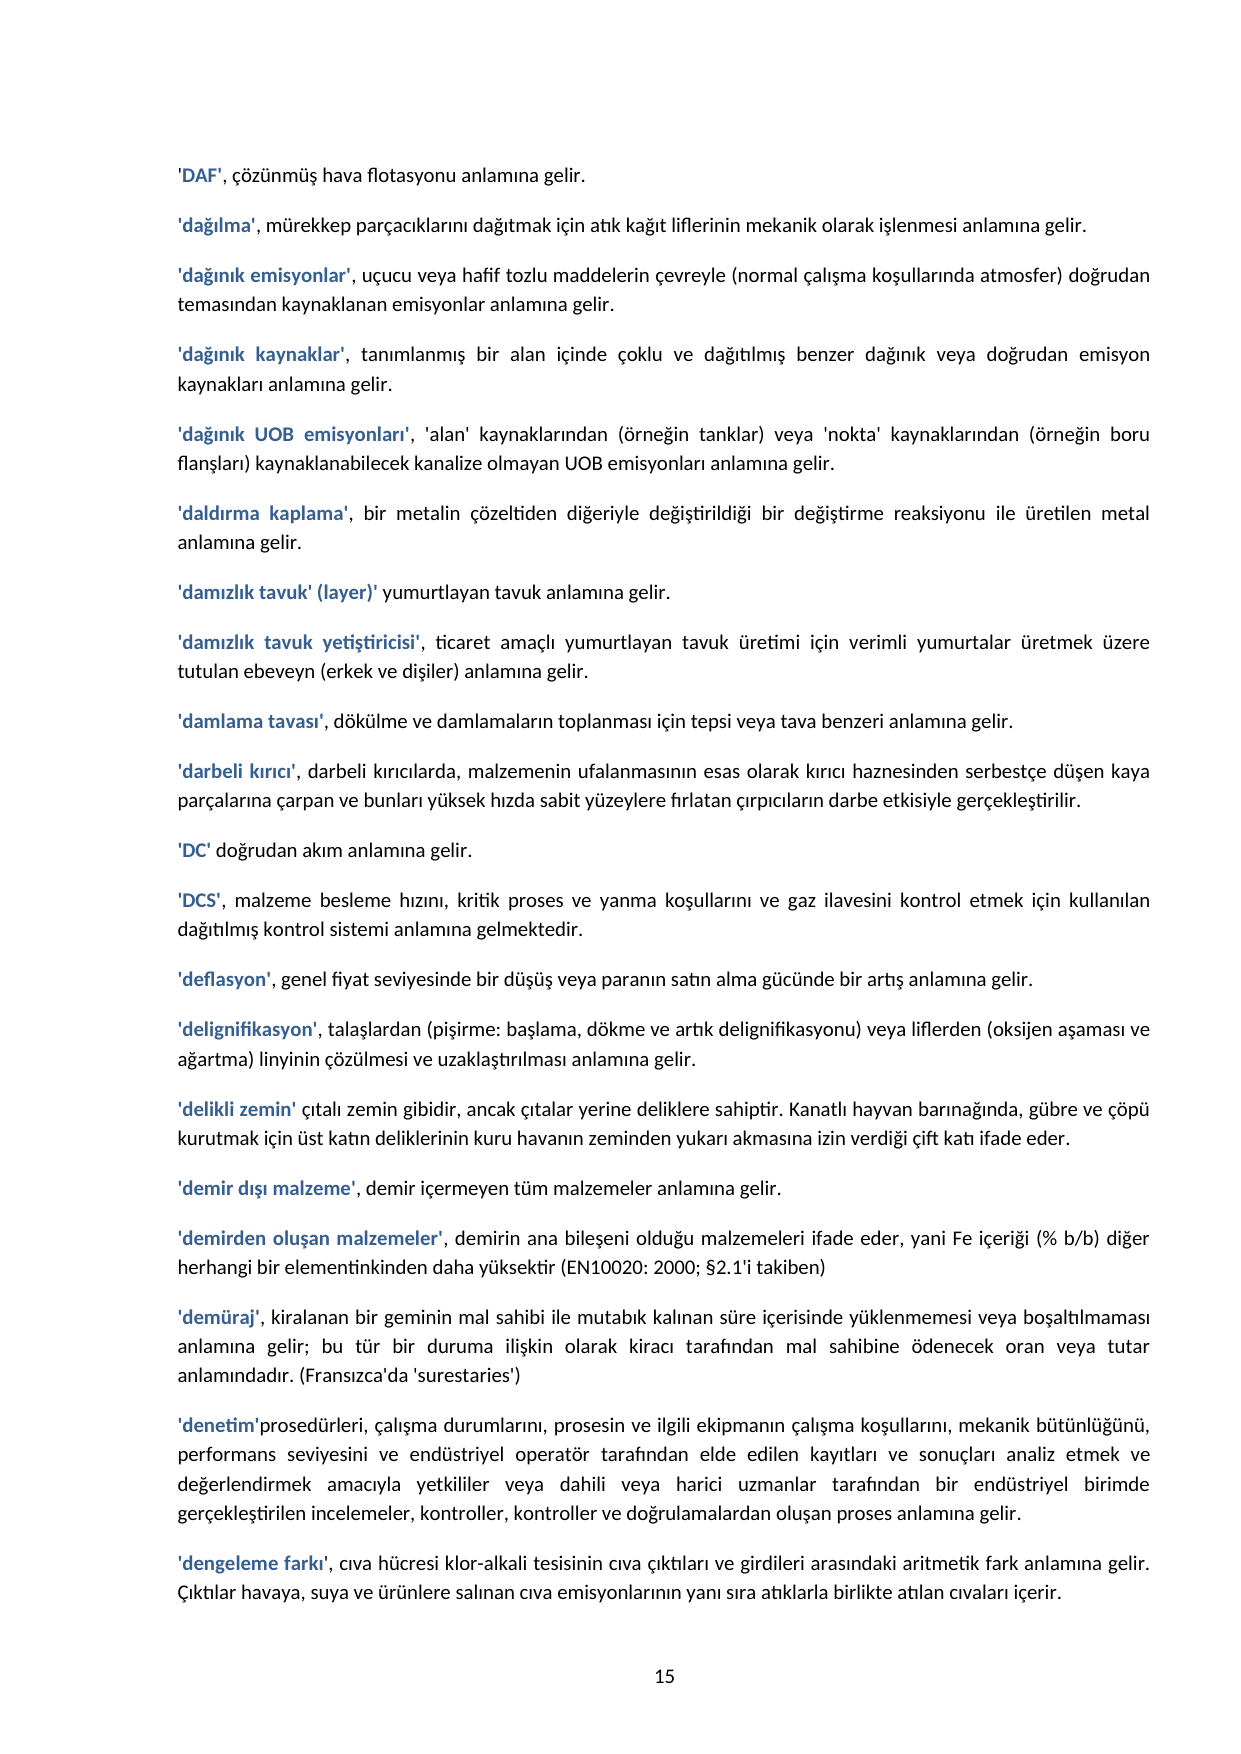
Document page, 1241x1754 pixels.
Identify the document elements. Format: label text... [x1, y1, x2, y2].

text 'dağılma', mürekkep parçacıklarını dağıtmak için atık kağıt liflerinin mekanik olarak işlenmesi anlamına gelir. [177, 212, 1152, 238]
text 'dağınık emisyonlar', uçucu veya hafif tozlu maddelerin çevreyle (normal çalışma koşullarında atmosfer) doğrudan temasından kaynaklanan emisyonlar anlamına gelir. [177, 262, 1152, 317]
text 'daldırma kaplama', bir metalin çözeltiden diğeriyle değiştirildiği bir değiştirme reaksiyonu ile üretilen metal anlamına gelir. [177, 500, 1152, 554]
text 'dağınık UOB emisyonları', 'alan' kaynaklarından (örneğin tanklar) veya 'nokta' kaynaklarından (örneğin boru flanşları) kaynaklanabilecek kanalize olmayan UOB emisyonları anlamına gelir. [177, 421, 1152, 475]
text 'DC' doğrudan akım anlamına gelir. [177, 837, 1152, 863]
text 'delikli zemin' çıtalı zemin gibidir, ancak çıtalar yerine deliklere sahiptir. Kanatlı hayvan barınağında, gübre ve çöpü kurutmak için üst katın deliklerinin kuru havanın zeminden yukarı akmasına izin verdiği çift katı ifade eder. [177, 1096, 1152, 1150]
text 'damızlık tavuk' (layer)' yumurtlayan tavuk anlamına gelir. [177, 579, 1152, 604]
text 'delignifikasyon', talaşlardan (pişirme: başlama, dökme ve artık delignifikasyonu) veya liflerden (oksijen aşaması ve ağartma) linyinin çözülmesi ve uzaklaştırılması anlamına gelir. [177, 1017, 1152, 1071]
text 'damlama tavası', dökülme ve damlamaların toplanması için tepsi veya tava benzeri anlamına gelir. [177, 708, 1152, 734]
text 'deflasyon', genel fiyat seviyesinde bir düşüş veya paranın satın alma gücünde bir artış anlamına gelir. [177, 967, 1152, 992]
text 'demirden oluşan malzemeler', demirin ana bileşeni olduğu malzemeleri ifade eder, yani Fe içeriği (% b/b) diğer herhangi bir elementinkinden daha yüksektir (EN10020: 2000; §2.1'i takiben) [177, 1225, 1152, 1279]
text 'dengeleme farkı', cıva hücresi klor-alkali tesisinin cıva çıktıları ve girdileri arasındaki aritmetik fark anlamına gelir. Çıktılar havaya, suya ve ürünlere salınan cıva emisyonlarının yanı sıra atıklarla birlikte atılan cıvaları içerir. [177, 1550, 1152, 1604]
text 'dağınık kaynaklar', tanımlanmış bir alan içinde çoklu ve dağıtılmış benzer dağınık veya doğrudan emisyon kaynakları anlamına gelir. [177, 342, 1152, 396]
text 'darbeli kırıcı', darbeli kırıcılarda, malzemenin ufalanmasının esas olarak kırıcı haznesinden serbestçe düşen kaya parçalarına çarpan ve bunları yüksek hızda sabit yüzeylere fırlatan çırpıcıların darbe etkisiyle gerçekleştirilir. [177, 758, 1152, 813]
text 'damızlık tavuk yetiştiricisi', ticaret amaçlı yumurtlayan tavuk üretimi için verimli yumurtalar üretmek üzere tutulan ebeveyn (erkek ve dişiler) anlamına gelir. [177, 629, 1152, 684]
text 'denetim'prosedürleri, çalışma durumlarını, prosesin ve ilgili ekipmanın çalışma koşullarını, mekanik bütünlüğünü, performans seviyesini ve endüstriyel operatör tarafından elde edilen kayıtları ve sonuçları analiz etmek ve değerlendirmek amacıyla yetkililer veya dahili veya harici uzmanlar tarafından bir endüstriyel birimde gerçekleştirilen incelemeler, kontroller, kontroller ve doğrulamalardan oluşan proses anlamına gelir. [177, 1412, 1152, 1525]
text 'demüraj', kiralanan bir geminin mal sahibi ile mutabık kalınan süre içerisinde yüklenmemesi veya boşaltılmaması anlamına gelir; bu tür bir duruma ilişkin olarak kiracı tarafından mal sahibine ödenecek oran veya tutar anlamındadır. (Fransızca'da 'surestaries') [177, 1304, 1152, 1388]
text 'DCS', malzeme besleme hızını, kritik proses ve yanma koşullarını ve gaz ilavesini kontrol etmek için kullanılan dağıtılmış kontrol sistemi anlamına gelmektedir. [177, 887, 1152, 942]
text 'DAF', çözünmüş hava flotasyonu anlamına gelir. [177, 162, 1152, 188]
text 'demir dışı malzeme', demir içermeyen tüm malzemeler anlamına gelir. [177, 1175, 1152, 1200]
